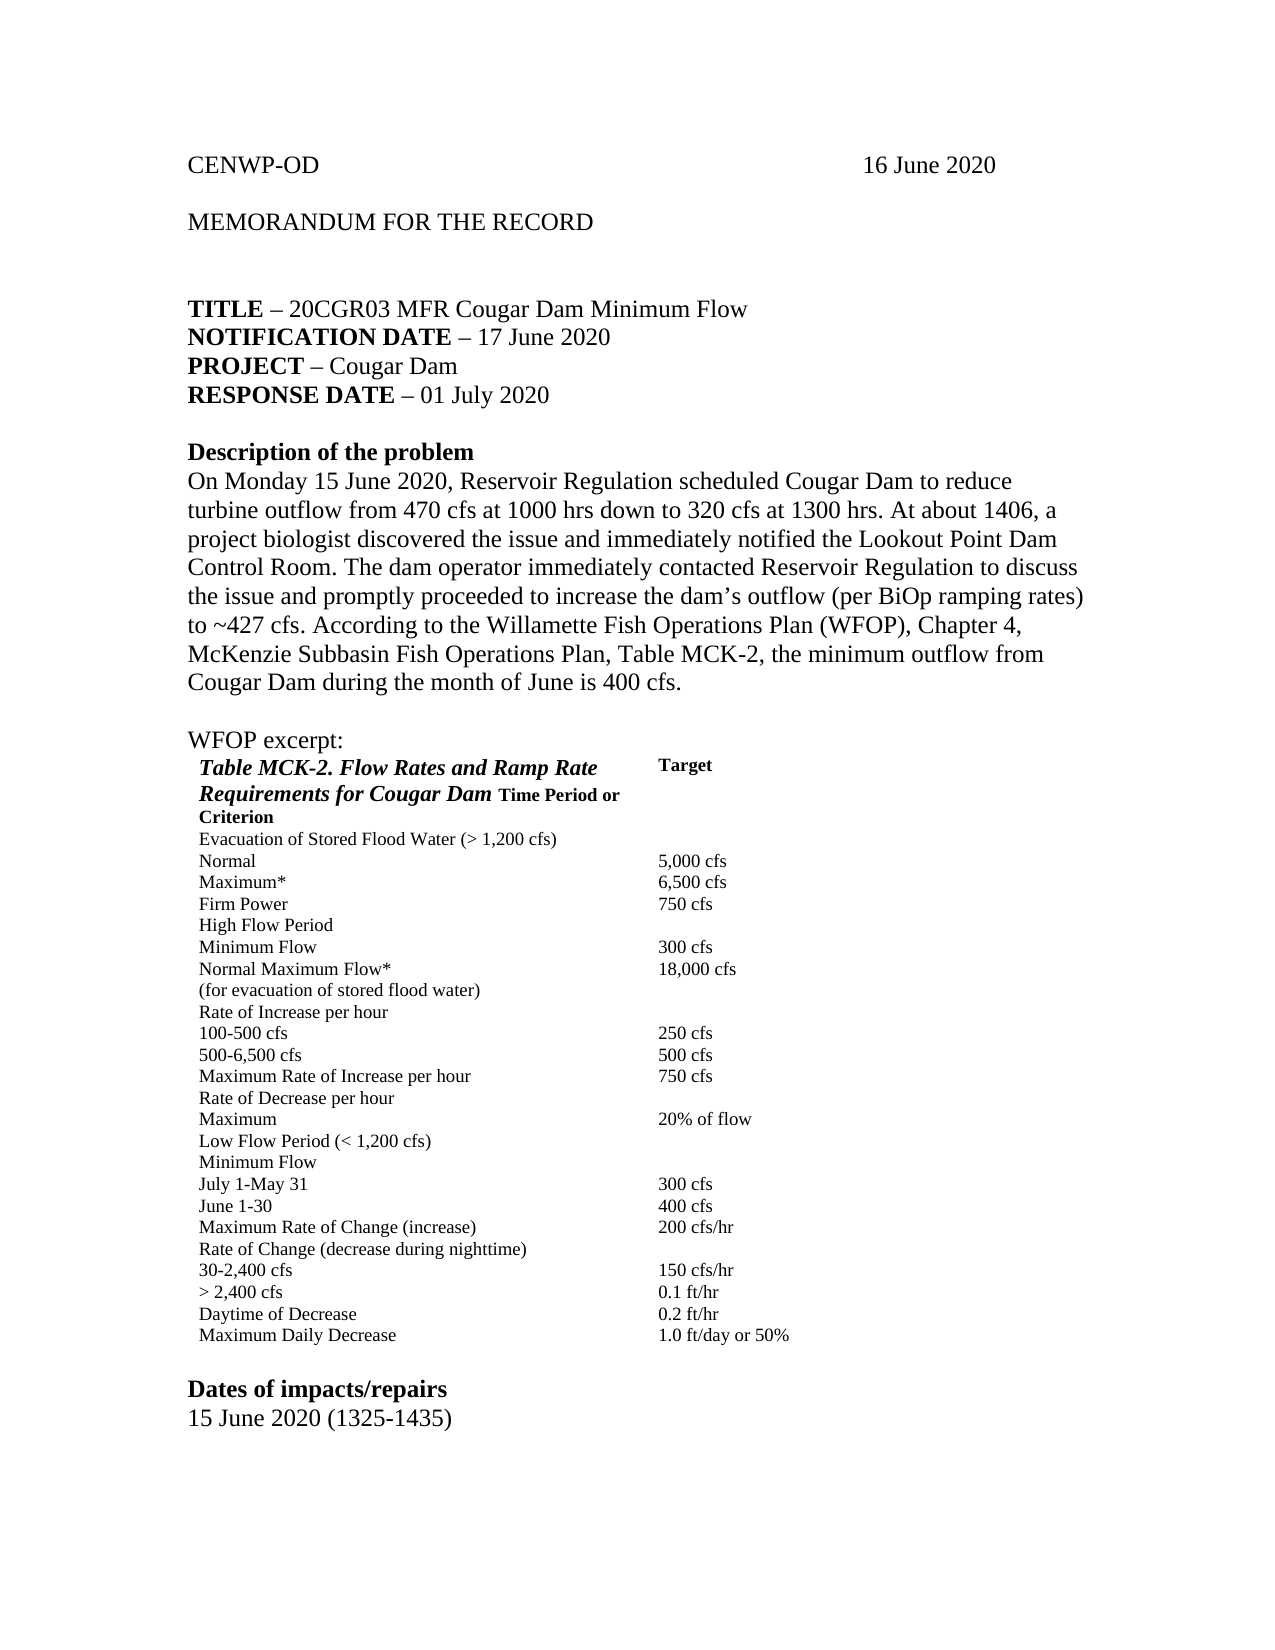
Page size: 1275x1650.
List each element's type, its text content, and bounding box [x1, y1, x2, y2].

text RESPONSE DATE – 01 July 2020 [187, 380, 1087, 409]
table_cell Rate of Decrease per hour [188, 1087, 1106, 1108]
table_cell Daytime of Decrease [188, 1303, 647, 1324]
table_cell Low Flow Period (< 1,200 cfs) [188, 1130, 1106, 1151]
table_cell 750 cfs [647, 1065, 1106, 1087]
text NOTIFICATION DATE – 17 June 2020 [187, 322, 1087, 351]
table_cell 0.1 ft/hr [647, 1281, 1106, 1302]
table_cell 18,000 cfs [647, 958, 1106, 1001]
table_cell Maximum [188, 1108, 647, 1130]
table_cell Firm Power [188, 893, 647, 914]
table_cell 6,500 cfs [647, 871, 1106, 893]
text Dates of impacts/repairs [187, 1374, 1087, 1403]
text 15 June 2020 (1325-1435) [187, 1403, 1087, 1432]
table_cell 300 cfs [647, 936, 1106, 957]
table_cell 30-2,400 cfs [188, 1259, 647, 1281]
table_cell Normal [188, 850, 647, 871]
table_cell Normal Maximum Flow* (for evacuation of stored flood water) [188, 958, 647, 1001]
table_cell Maximum Rate of Change (increase) [188, 1216, 647, 1238]
table_cell Rate of Increase per hour [188, 1001, 1106, 1022]
text MEMORANDUM FOR THE RECORD [187, 207, 1087, 236]
text PROJECT – Cougar Dam [187, 351, 1087, 380]
text WFOP excerpt: [187, 725, 1087, 754]
table_cell Rate of Change (decrease during nighttime) [188, 1238, 1106, 1259]
table_cell 0.2 ft/hr [647, 1303, 1106, 1324]
table_cell 20% of flow [647, 1108, 1106, 1130]
text CENWP-OD 16 June 2020 [187, 150, 1087, 179]
table_cell 500-6,500 cfs [188, 1044, 647, 1065]
table_cell Evacuation of Stored Flood Water (> 1,200 cfs) [188, 828, 1106, 849]
table_cell 750 cfs [647, 893, 1106, 914]
table_cell Maximum* [188, 871, 647, 893]
table_cell 200 cfs/hr [647, 1216, 1106, 1238]
text On Monday 15 June 2020, Reservoir Regulation scheduled Cougar Dam to reduce turbine outflow from 470 cfs at 1000 hrs down to 320 cfs at 1300 hrs. At about 1406, a project biologist discovered the issue and immediately notified the Lookout Point Dam Control Room. The dam operator immediately contacted Reservoir Regulation to discuss the issue and promptly proceeded to increase the dam’s outflow (per BiOp ramping rates) to ~427 cfs. According to the Willamette Fish Operations Plan (WFOP), Chapter 4, McKenzie Subbasin Fish Operations Plan, Table MCK-2, the minimum outflow from Cougar Dam during the month of June is 400 cfs. [187, 466, 1087, 696]
text Description of the problem [187, 437, 1087, 466]
table_cell 300 cfs [647, 1173, 1106, 1194]
table_cell 150 cfs/hr [647, 1259, 1106, 1281]
table_cell Maximum Rate of Increase per hour [188, 1065, 647, 1087]
table_cell June 1-30 [188, 1195, 647, 1216]
table_cell Minimum Flow [188, 1151, 1106, 1173]
table_cell 5,000 cfs [647, 850, 1106, 871]
table_header Target [647, 754, 1106, 828]
table_cell July 1-May 31 [188, 1173, 647, 1194]
table_cell High Flow Period [188, 914, 1106, 936]
table_cell 100-500 cfs [188, 1022, 647, 1044]
table_cell > 2,400 cfs [188, 1281, 647, 1302]
table_cell 400 cfs [647, 1195, 1106, 1216]
table_cell 500 cfs [647, 1044, 1106, 1065]
table_cell 250 cfs [647, 1022, 1106, 1044]
table_cell 1.0 ft/day or 50% [647, 1324, 1106, 1346]
table_cell Maximum Daily Decrease [188, 1324, 647, 1346]
text TITLE – 20CGR03 MFR Cougar Dam Minimum Flow [187, 294, 1087, 322]
table_cell Minimum Flow [188, 936, 647, 957]
table_header Table MCK-2. Flow Rates and Ramp Rate Requirements for Cougar Dam Time Period or Criterion [188, 754, 647, 828]
